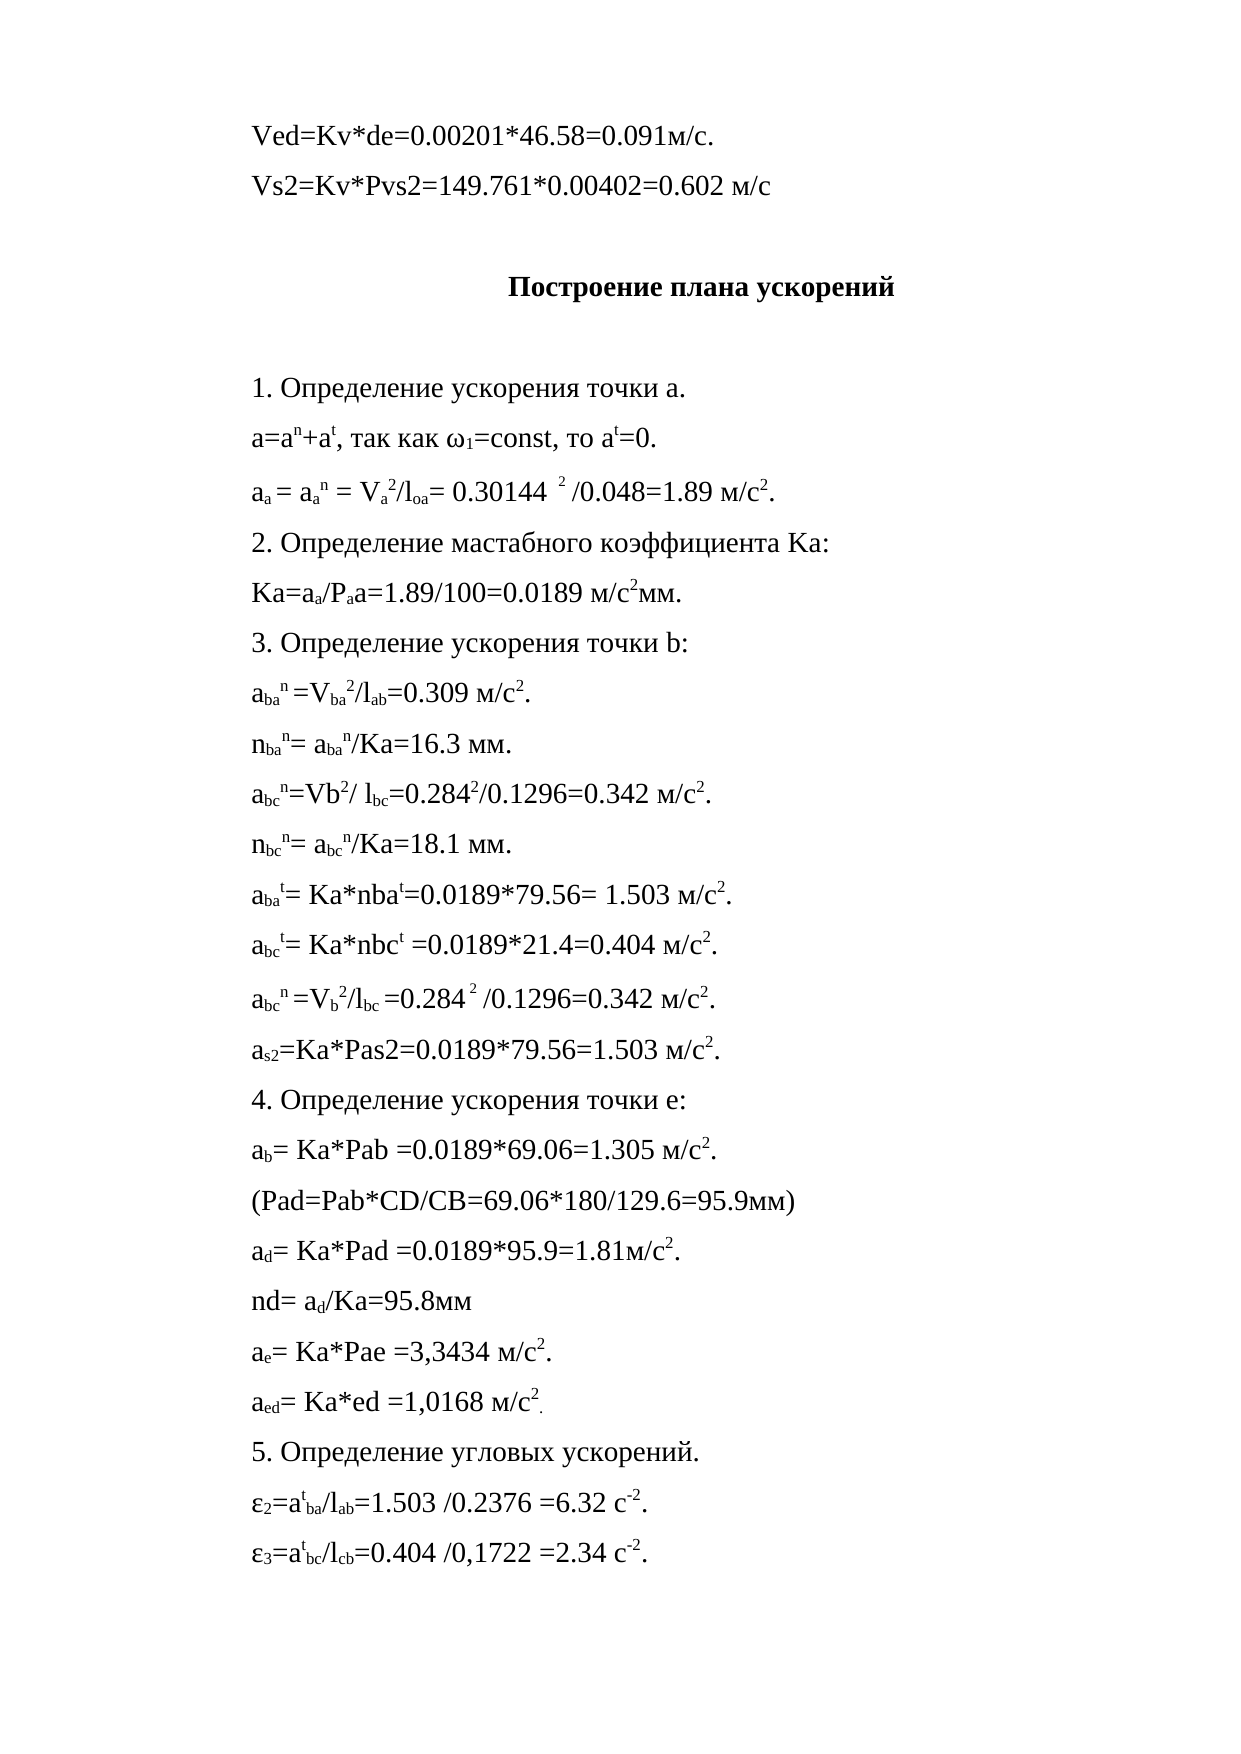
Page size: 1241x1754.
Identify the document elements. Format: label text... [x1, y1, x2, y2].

text nban= aban/Ka=16.3 мм. [177, 726, 1152, 759]
text аs2=Ka*Pas2=0.0189*79.56=1.503 м/с2. [177, 1032, 1152, 1065]
text aban =Vba2/lab=0.309 м/с2. [177, 676, 1152, 709]
text ε3=atbc/lcb=0.404 /0,1722 =2.34 c-2. [177, 1535, 1152, 1568]
text а=an+at, так как ω1=const, то аt=0. [177, 420, 1152, 453]
text (Pad=Pab*CD/CB=69.06*180/129.6=95.9мм) [177, 1183, 1152, 1216]
text ae= Ka*Pae =3,3434 м/с2. [177, 1334, 1152, 1367]
text nd= ad/Ka=95.8мм [177, 1283, 1152, 1317]
text 1. Определение ускорения точки а. [177, 370, 1152, 403]
text Построение плана ускорений [177, 269, 1152, 303]
text abct= Ka*nbct =0.0189*21.4=0.404 м/с2. [177, 927, 1152, 961]
text ab= Ka*Pab =0.0189*69.06=1.305 м/с2. [177, 1132, 1152, 1166]
text 4. Определение ускорения точки е: [177, 1082, 1152, 1116]
text abcn =Vb2/lbc =0.284/0.1296=0.342 м/с2. [177, 977, 1152, 1015]
text abcn=Vb2/ lbc=0.2842/0.1296=0.342 м/с2. [177, 776, 1152, 810]
text aed= Ka*ed =1,0168 м/с2. [177, 1384, 1152, 1418]
text Ved=Kv*de=0.00201*46.58=0.091м/с. [177, 118, 1152, 152]
text Vs2=Kv*Pvs2=149.761*0.00402=0.602 м/с [177, 168, 1152, 202]
text 3. Определение ускорения точки b: [177, 625, 1152, 659]
text Ka=aa/Paa=1.89/100=0.0189 м/с2мм. [177, 575, 1152, 608]
text ε2=аtba/lab=1.503 /0.2376 =6.32 c-2. [177, 1485, 1152, 1518]
text 2. Определение мастабного коэффициента Ka: [177, 525, 1152, 558]
text aa = aan = Va2/loa= 0.30144 /0.048=1.89 м/с2. [177, 470, 1152, 508]
text nbcn= abcn/Ka=18.1 мм. [177, 827, 1152, 860]
text 5. Определение угловых ускорений. [177, 1434, 1152, 1468]
text abat= Ka*nbat=0.0189*79.56= 1.503 м/с2. [177, 877, 1152, 910]
text ad= Ka*Pad =0.0189*95.9=1.81м/с2. [177, 1233, 1152, 1267]
